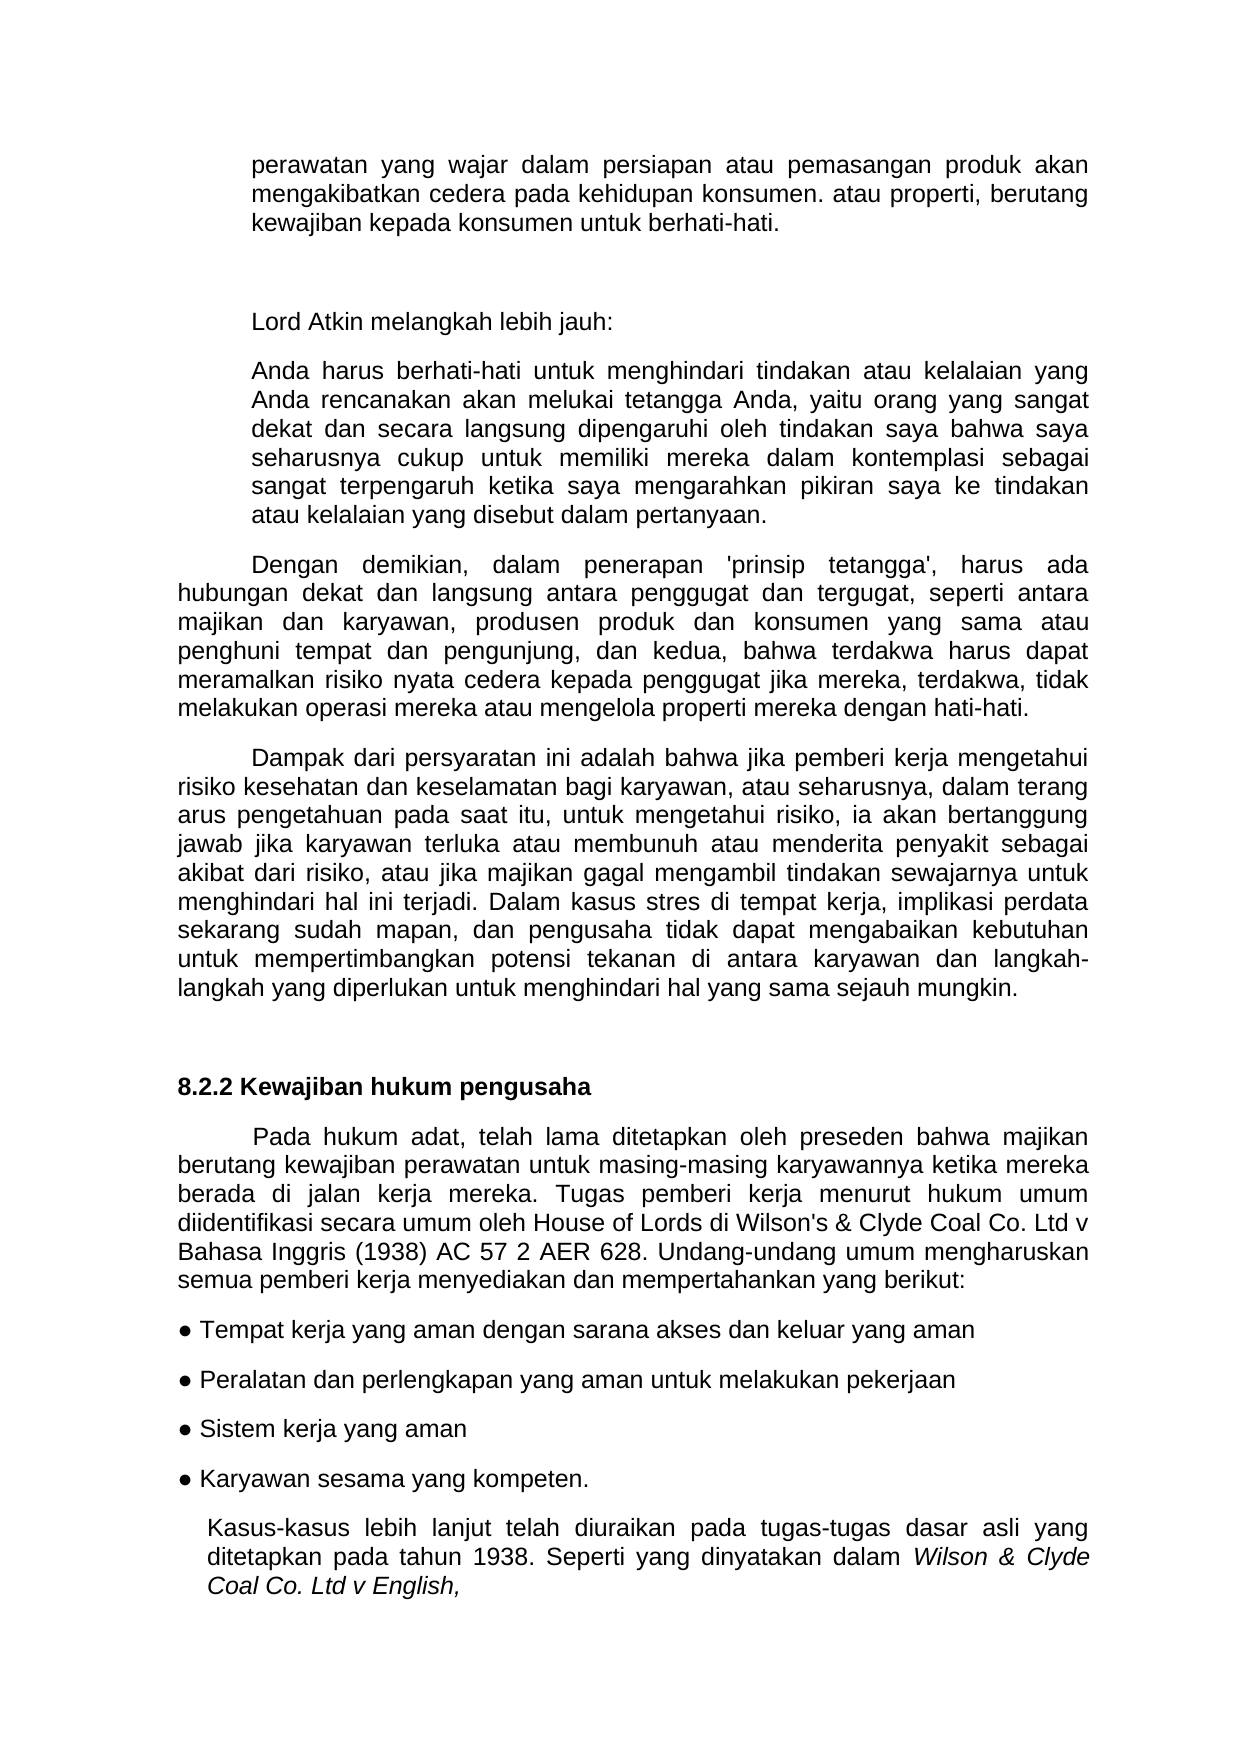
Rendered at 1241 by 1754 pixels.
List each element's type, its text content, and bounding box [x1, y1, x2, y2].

text Dampak dari persyaratan ini adalah bahwa jika pemberi kerja mengetahui risiko kesehatan dan keselamatan bagi karyawan, atau seharusnya, dalam terang arus pengetahuan pada saat itu, untuk mengetahui risiko, ia akan bertanggung jawab jika karyawan terluka atau membunuh atau menderita penyakit sebagai akibat dari risiko, atau jika majikan gagal mengambil tindakan sewajarnya untuk menghindari hal ini terjadi. Dalam kasus stres di tempat kerja, implikasi perdata sekarang sudah mapan, dan pengusaha tidak dapat mengabaikan kebutuhan untuk mempertimbangkan potensi tekanan di antara karyawan dan langkah-langkah yang diperlukan untuk menghindari hal yang sama sejauh mungkin. [177, 743, 1090, 1002]
text ● Sistem kerja yang aman [177, 1414, 1090, 1443]
text ● Peralatan dan perlengkapan yang aman untuk melakukan pekerjaan [177, 1364, 1090, 1393]
text Dengan demikian, dalam penerapan 'prinsip tetangga', harus ada hubungan dekat dan langsung antara penggugat dan tergugat, seperti antara majikan dan karyawan, produsen produk dan konsumen yang sama atau penghuni tempat dan pengunjung, dan kedua, bahwa terdakwa harus dapat meramalkan risiko nyata cedera kepada penggugat jika mereka, terdakwa, tidak melakukan operasi mereka atau mengelola properti mereka dengan hati-hati. [177, 549, 1090, 722]
text Kasus-kasus lebih lanjut telah diuraikan pada tugas-tugas dasar asli yang ditetapkan pada tahun 1938. Seperti yang dinyatakan dalam Wilson & Clyde Coal Co. Ltd v English, [207, 1513, 1090, 1599]
text ● Tempat kerja yang aman dengan sarana akses dan keluar yang aman [177, 1315, 1090, 1344]
text 8.2.2 Kewajiban hukum pengusaha [177, 1072, 1090, 1101]
text Pada hukum adat, telah lama ditetapkan oleh preseden bahwa majikan berutang kewajiban perawatan untuk masing-masing karyawannya ketika mereka berada di jalan kerja mereka. Tugas pemberi kerja menurut hukum umum diidentifikasi secara umum oleh House of Lords di Wilson's & Clyde Coal Co. Ltd v Bahasa Inggris (1938) AC 57 2 AER 628. Undang-undang umum mengharuskan semua pemberi kerja menyediakan dan mempertahankan yang berikut: [177, 1122, 1090, 1294]
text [251, 150, 1090, 236]
text Lord Atkin melangkah lebih jauh: [177, 307, 1090, 335]
text Anda harus berhati-hati untuk menghindari tindakan atau kelalaian yang Anda rencanakan akan melukai tetangga Anda, yaitu orang yang sangat dekat dan secara langsung dipengaruhi oleh tindakan saya bahwa saya seharusnya cukup untuk memiliki mereka dalam kontemplasi sebagai sangat terpengaruh ketika saya mengarahkan pikiran saya ke tindakan atau kelalaian yang disebut dalam pertanyaan. [251, 356, 1090, 529]
text ● Karyawan sesama yang kompeten. [177, 1464, 1090, 1492]
